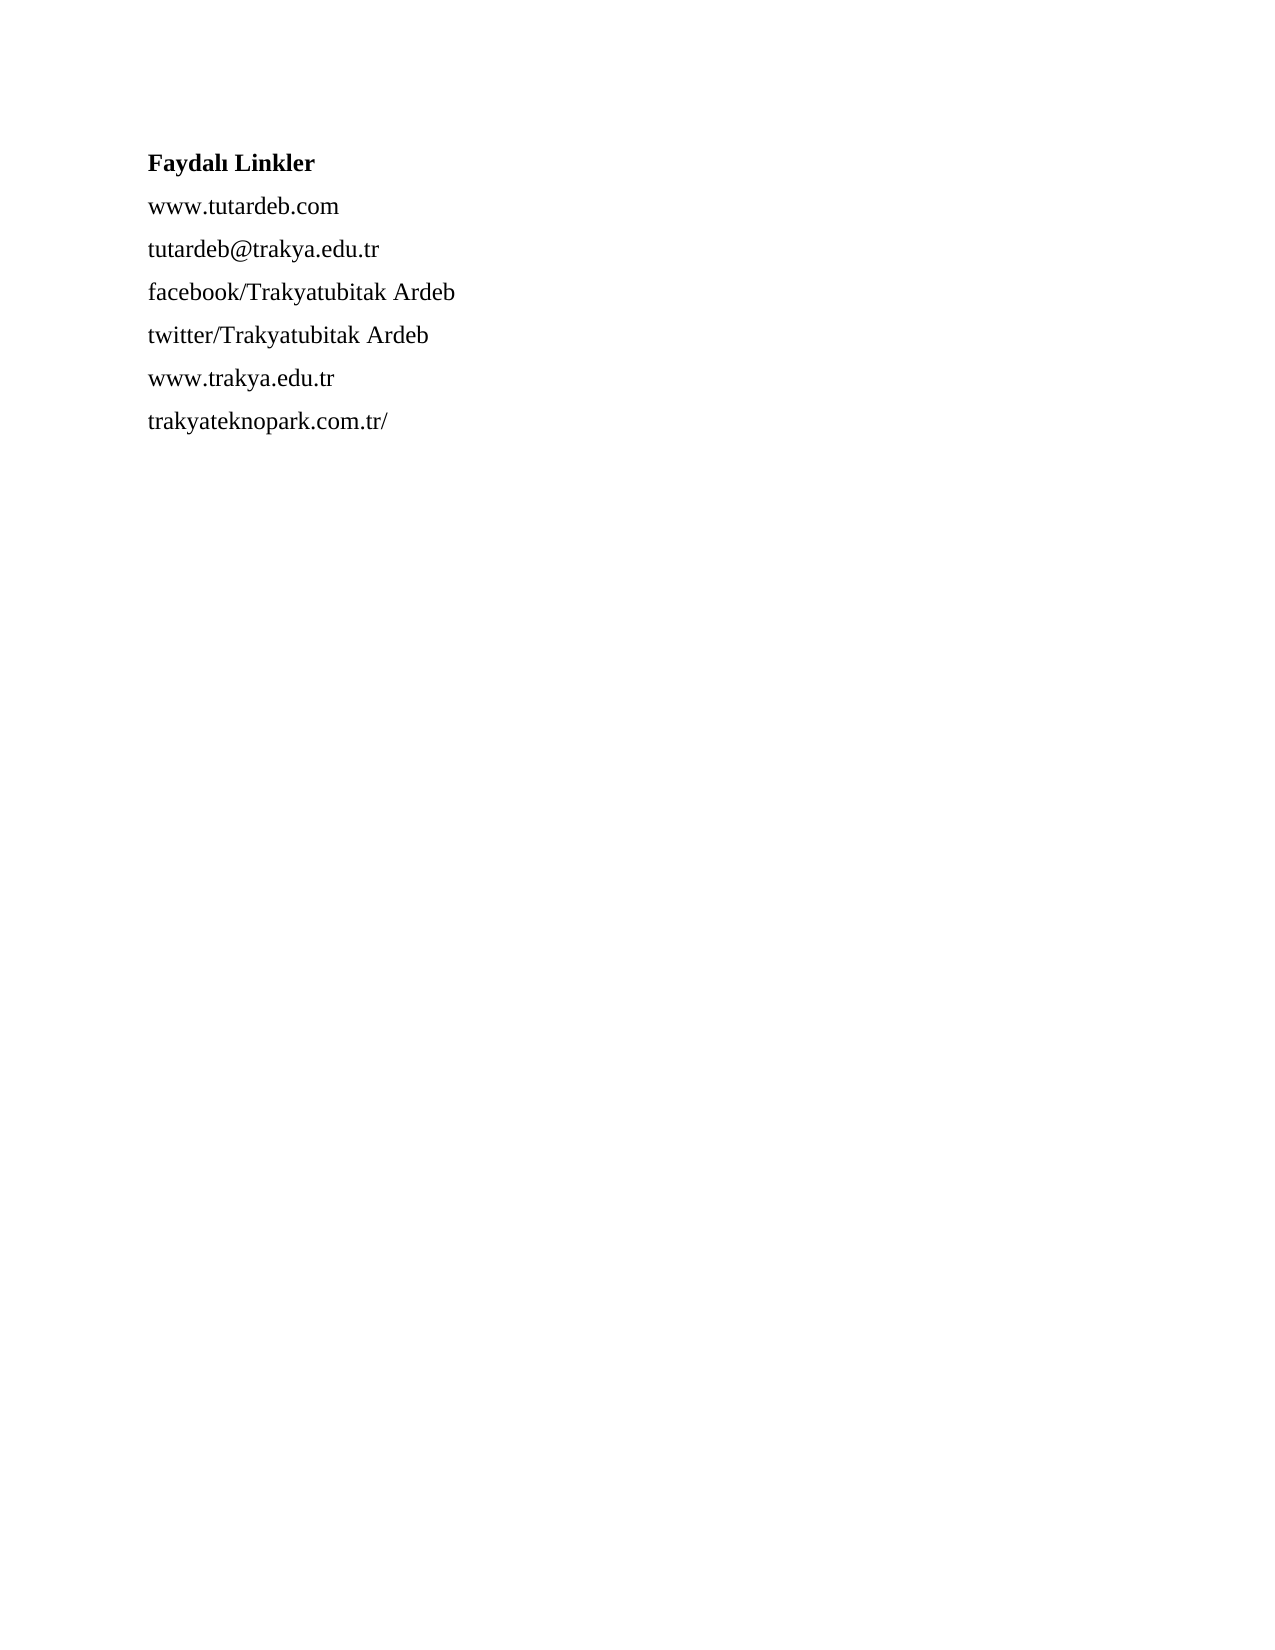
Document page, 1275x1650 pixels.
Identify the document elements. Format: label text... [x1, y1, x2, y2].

text www.tutardeb.com [148, 191, 1127, 219]
text Faydalı Linkler [148, 148, 1127, 176]
text www.trakya.edu.tr [148, 363, 1127, 392]
text trakyateknopark.com.tr/ [148, 406, 1127, 435]
text tutardeb@trakya.edu.tr facebook/Trakyatubitak Ardeb twitter/Trakyatubitak Ardeb [148, 234, 1127, 349]
